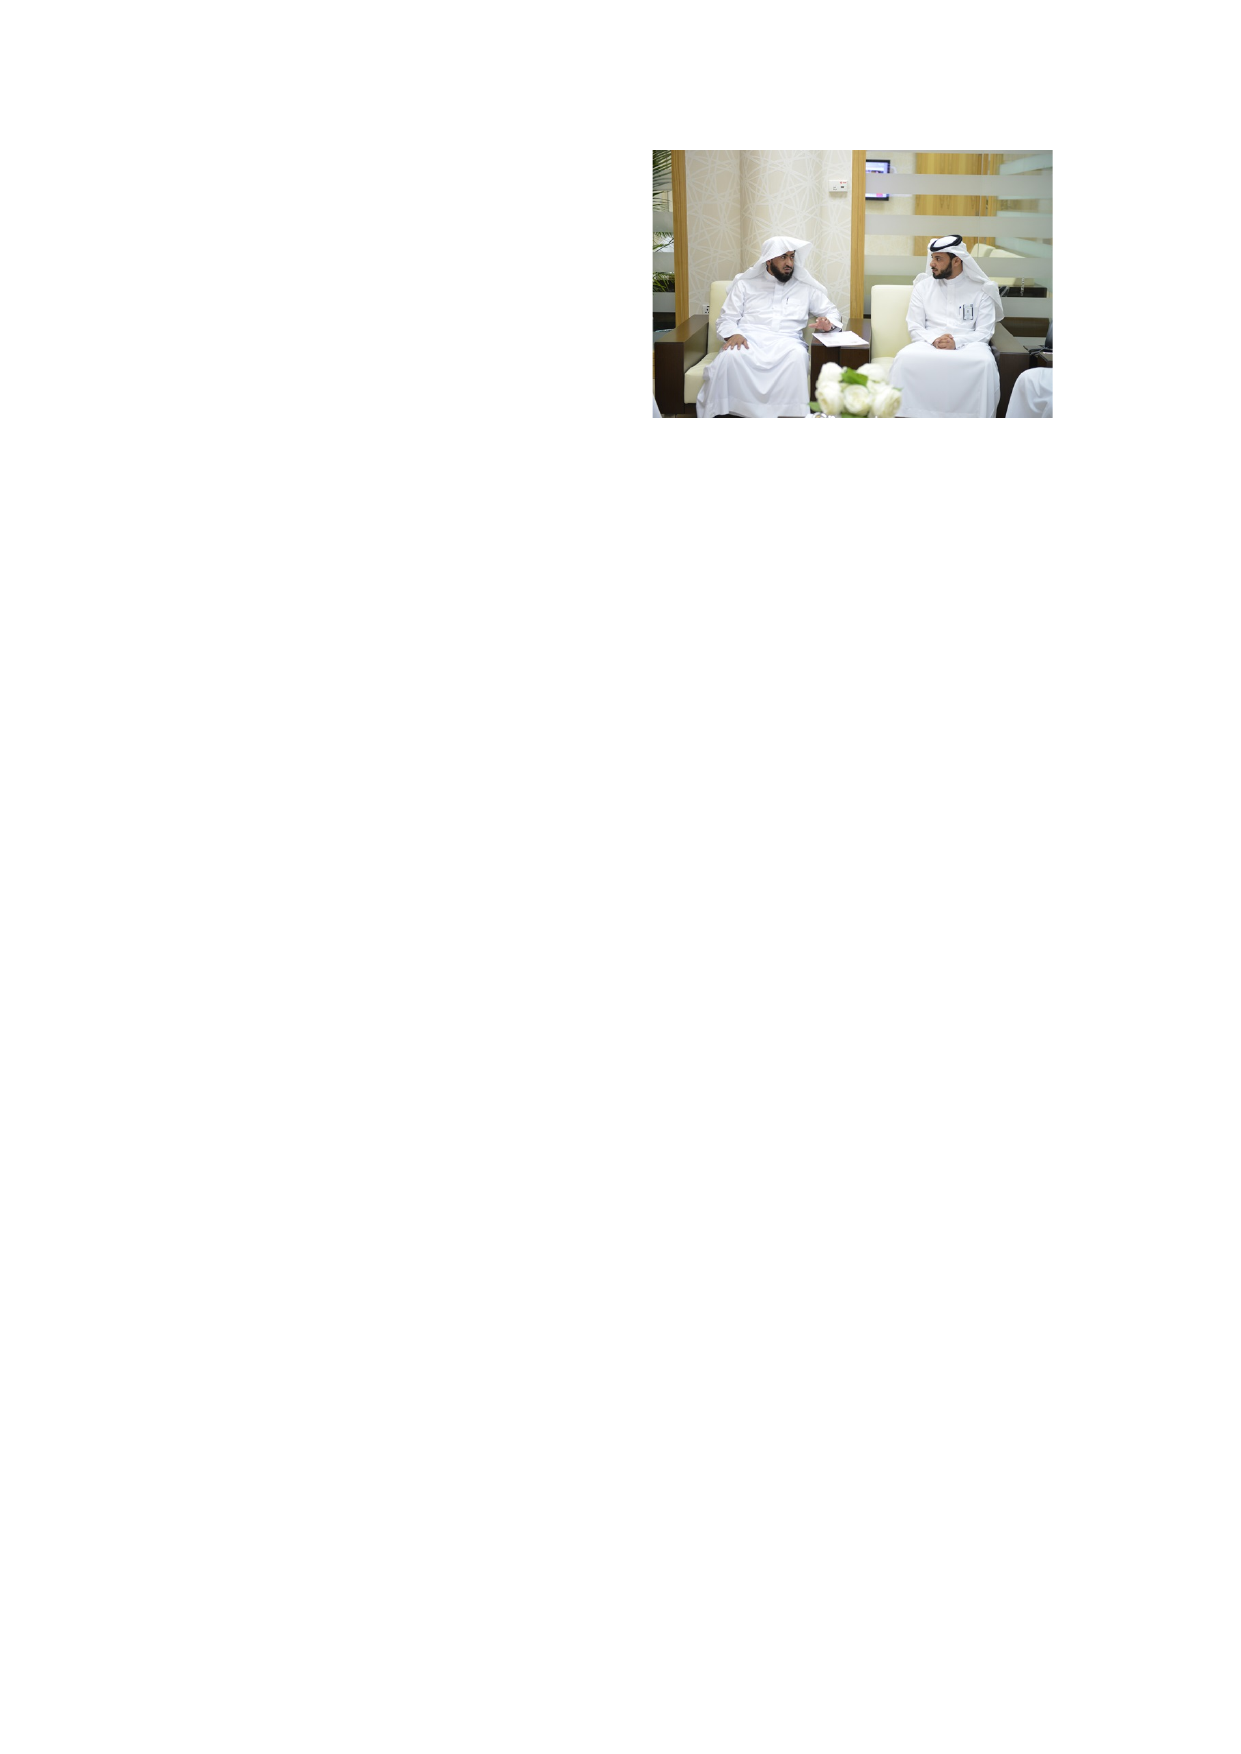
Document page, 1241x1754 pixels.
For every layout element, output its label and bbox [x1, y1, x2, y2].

picture [652, 150, 1053, 418]
